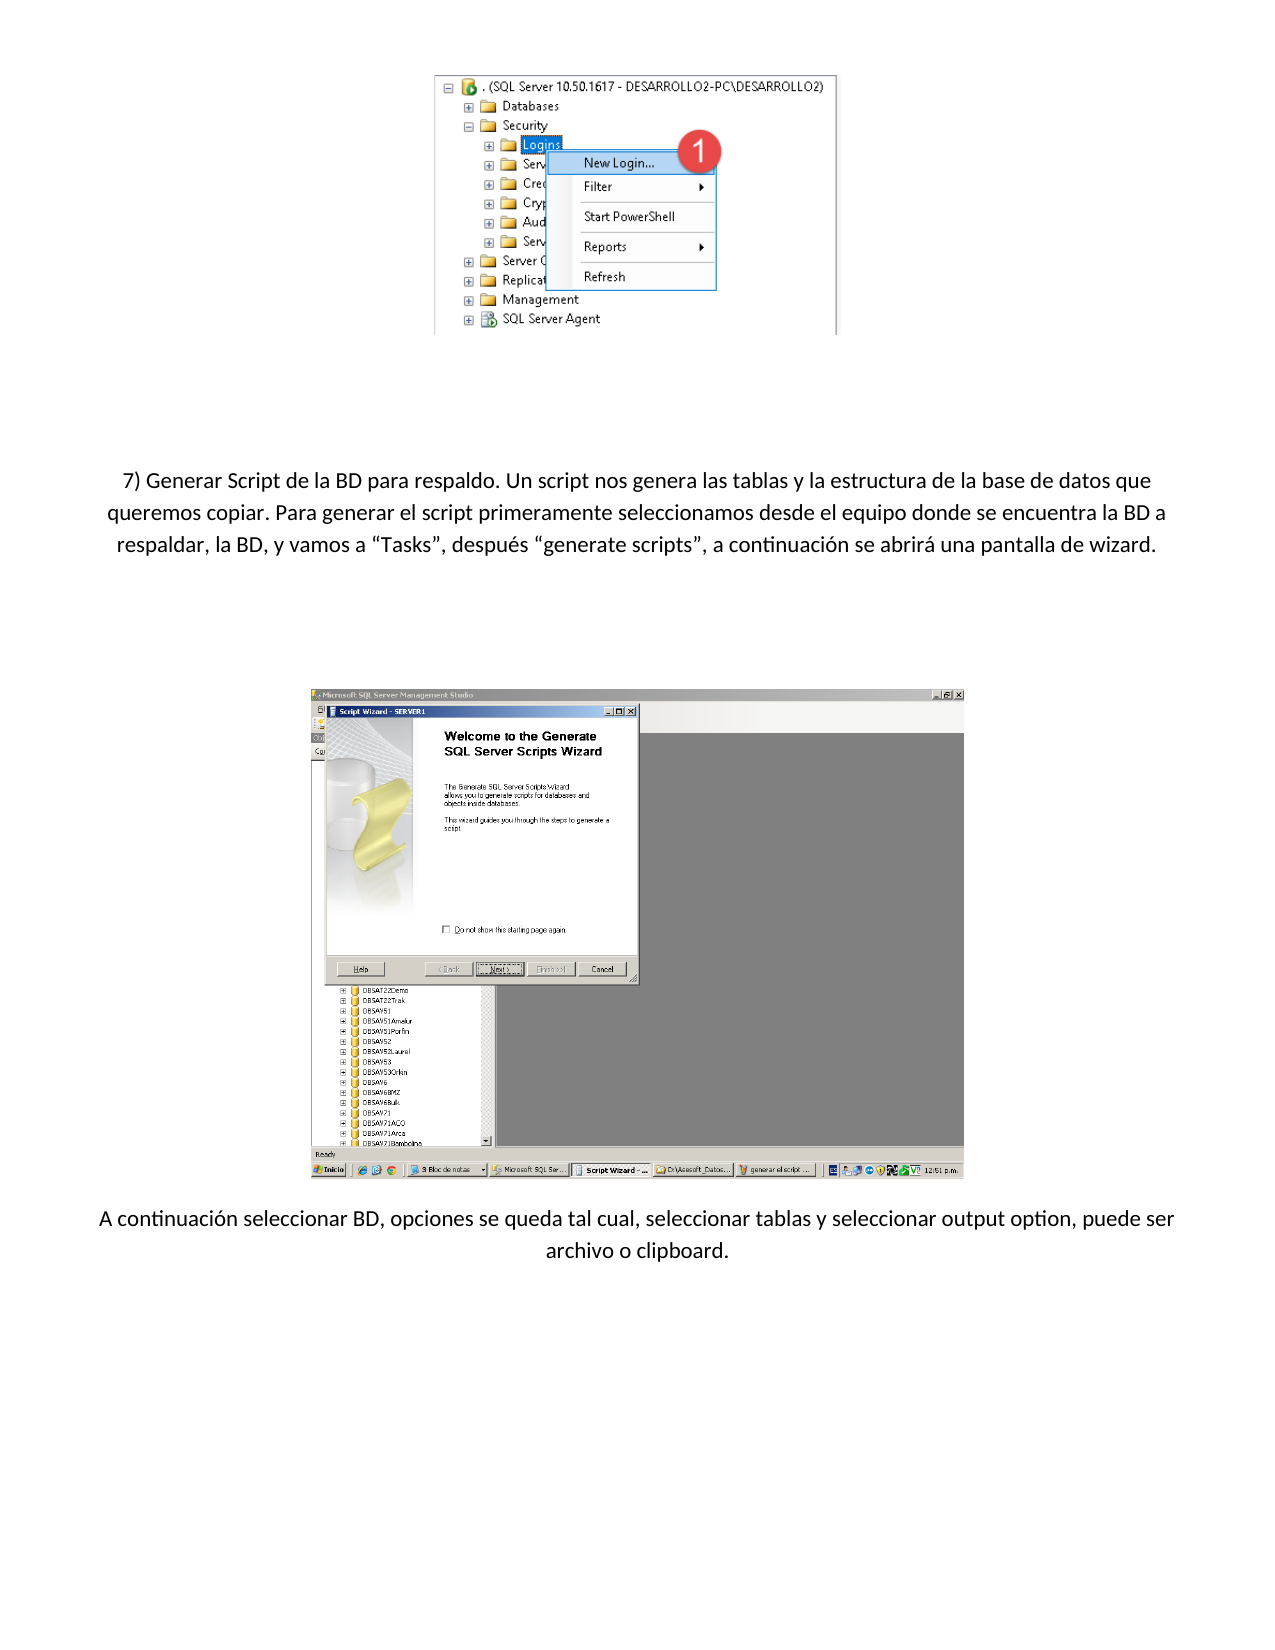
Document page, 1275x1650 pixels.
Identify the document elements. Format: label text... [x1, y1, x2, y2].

text 7) Generar Script de la BD para respaldo. Un script nos genera las tablas y la estructura de la base de datos que queremos copiar. Para generar el script primeramente seleccionamos desde el equipo donde se encuentra la BD a respaldar, la BD, y vamos a “Tasks”, después “generate scripts”, a continuación se abrirá una pantalla de wizard. [75, 466, 1200, 558]
text A continuación seleccionar BD, opciones se queda tal cual, seleccionar tablas y seleccionar output option, puede ser archivo o clipboard. [75, 1204, 1200, 1264]
picture [434, 75, 841, 335]
picture [311, 689, 964, 1179]
